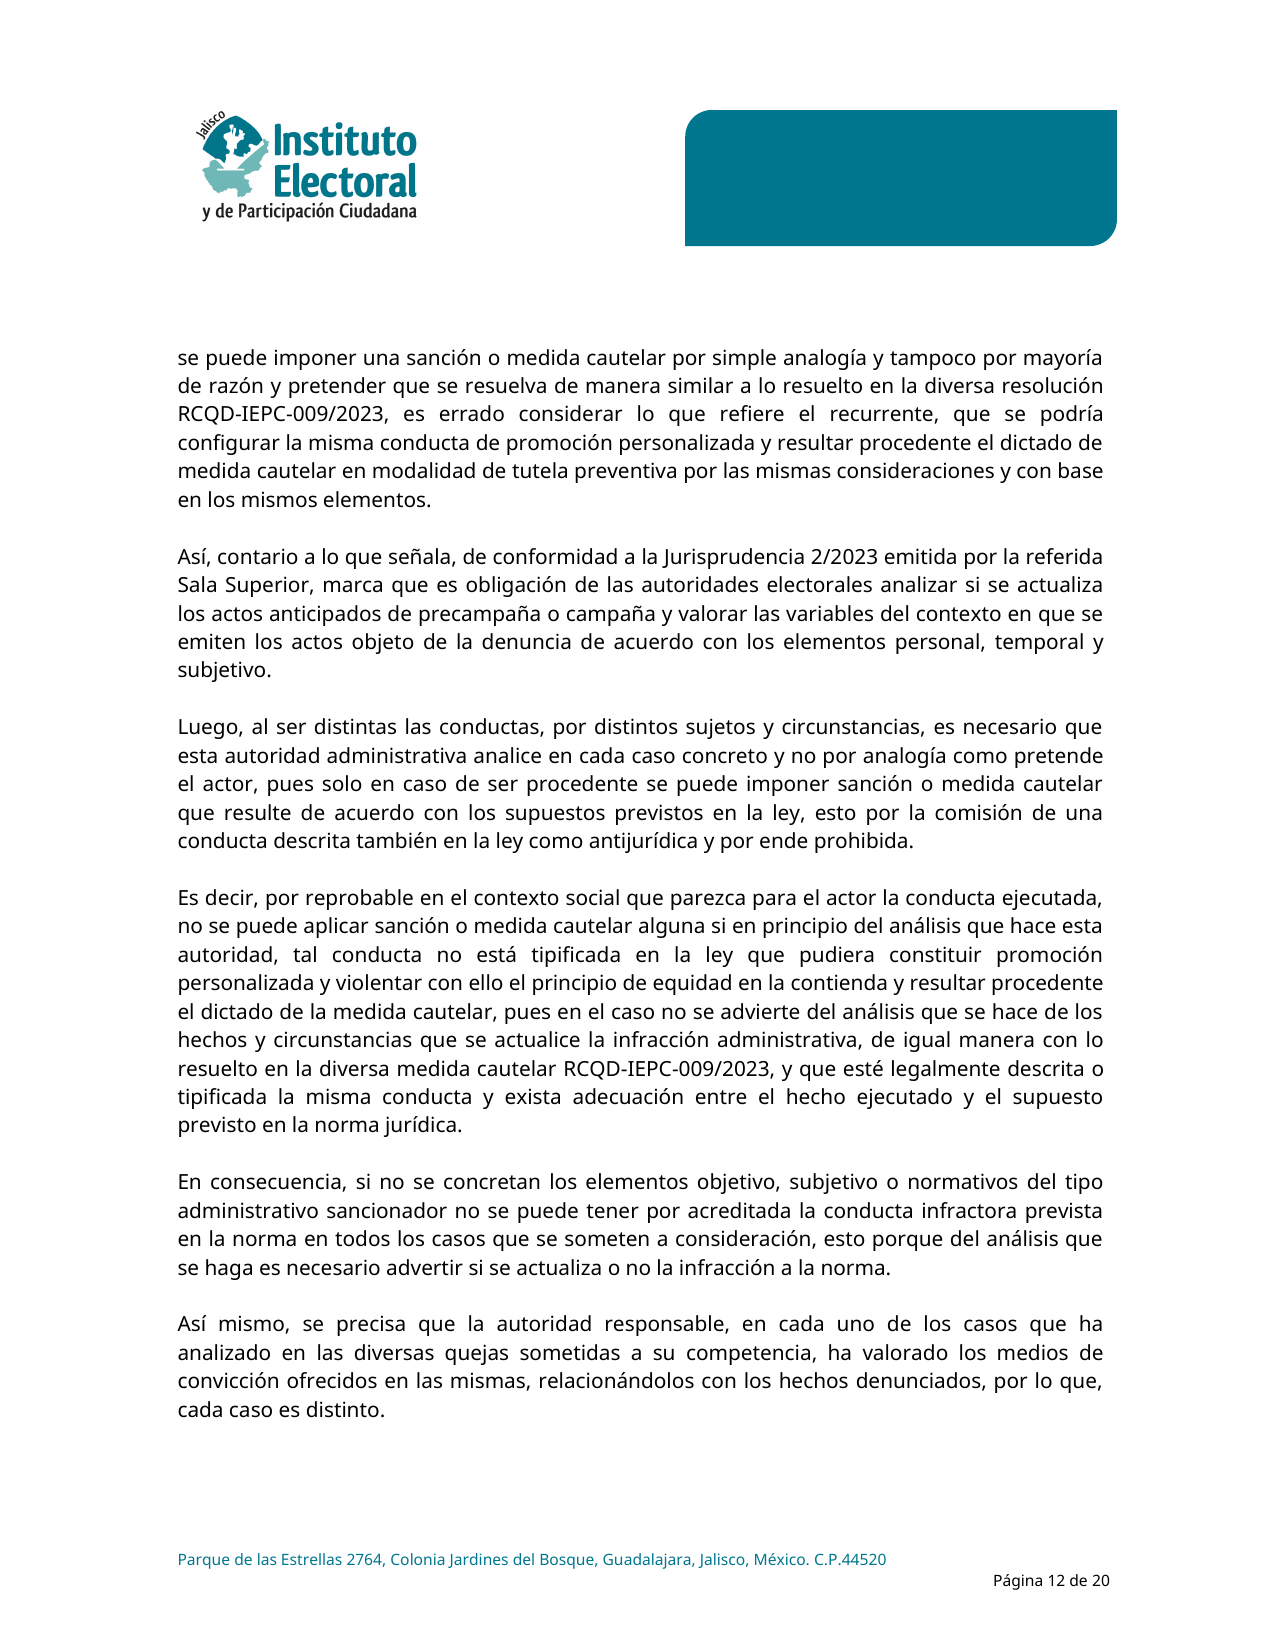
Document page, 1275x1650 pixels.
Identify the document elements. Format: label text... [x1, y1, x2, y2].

text Es decir, por reprobable en el contexto social que parezca para el actor la conducta ejecutada, no se puede aplicar sanción o medida cautelar alguna si en principio del análisis que hace esta autoridad, tal conducta no está tipificada en la ley que pudiera constituir promoción personalizada y violentar con ello el principio de equidad en la contienda y resultar procedente el dictado de la medida cautelar, pues en el caso no se advierte del análisis que se hace de los hechos y circunstancias que se actualice la infracción administrativa, de igual manera con lo resuelto en la diversa medida cautelar RCQD-IEPC-009/2023, y que esté legalmente descrita o tipificada la misma conducta y exista adecuación entre el hecho ejecutado y el supuesto previsto en la norma jurídica. [177, 883, 1104, 1139]
picture [188, 102, 434, 234]
text En consecuencia, si no se concretan los elementos objetivo, subjetivo o normativos del tipo administrativo sancionador no se puede tener por acreditada la conducta infractora prevista en la norma en todos los casos que se someten a consideración, esto porque del análisis que se haga es necesario advertir si se actualiza o no la infracción a la norma. [177, 1167, 1104, 1281]
text Luego, al ser distintas las conductas, por distintos sujetos y circunstancias, es necesario que esta autoridad administrativa analice en cada caso concreto y no por analogía como pretende el actor, pues solo en caso de ser procedente se puede imponer sanción o medida cautelar que resulte de acuerdo con los supuestos previstos en la ley, esto por la comisión de una conducta descrita también en la ley como antijurídica y por ende prohibida. [177, 712, 1104, 854]
text Así mismo, se precisa que la autoridad responsable, en cada uno de los casos que ha analizado en las diversas quejas sometidas a su competencia, ha valorado los medios de convicción ofrecidos en las mismas, relacionándolos con los hechos denunciados, por lo que, cada caso es distinto. [177, 1309, 1104, 1423]
text Así, contario a lo que señala, de conformidad a la Jurisprudencia 2/2023 emitida por la referida Sala Superior, marca que es obligación de las autoridades electorales analizar si se actualiza los actos anticipados de precampaña o campaña y valorar las variables del contexto en que se emiten los actos objeto de la denuncia de acuerdo con los elementos personal, temporal y subjetivo. [177, 542, 1104, 684]
